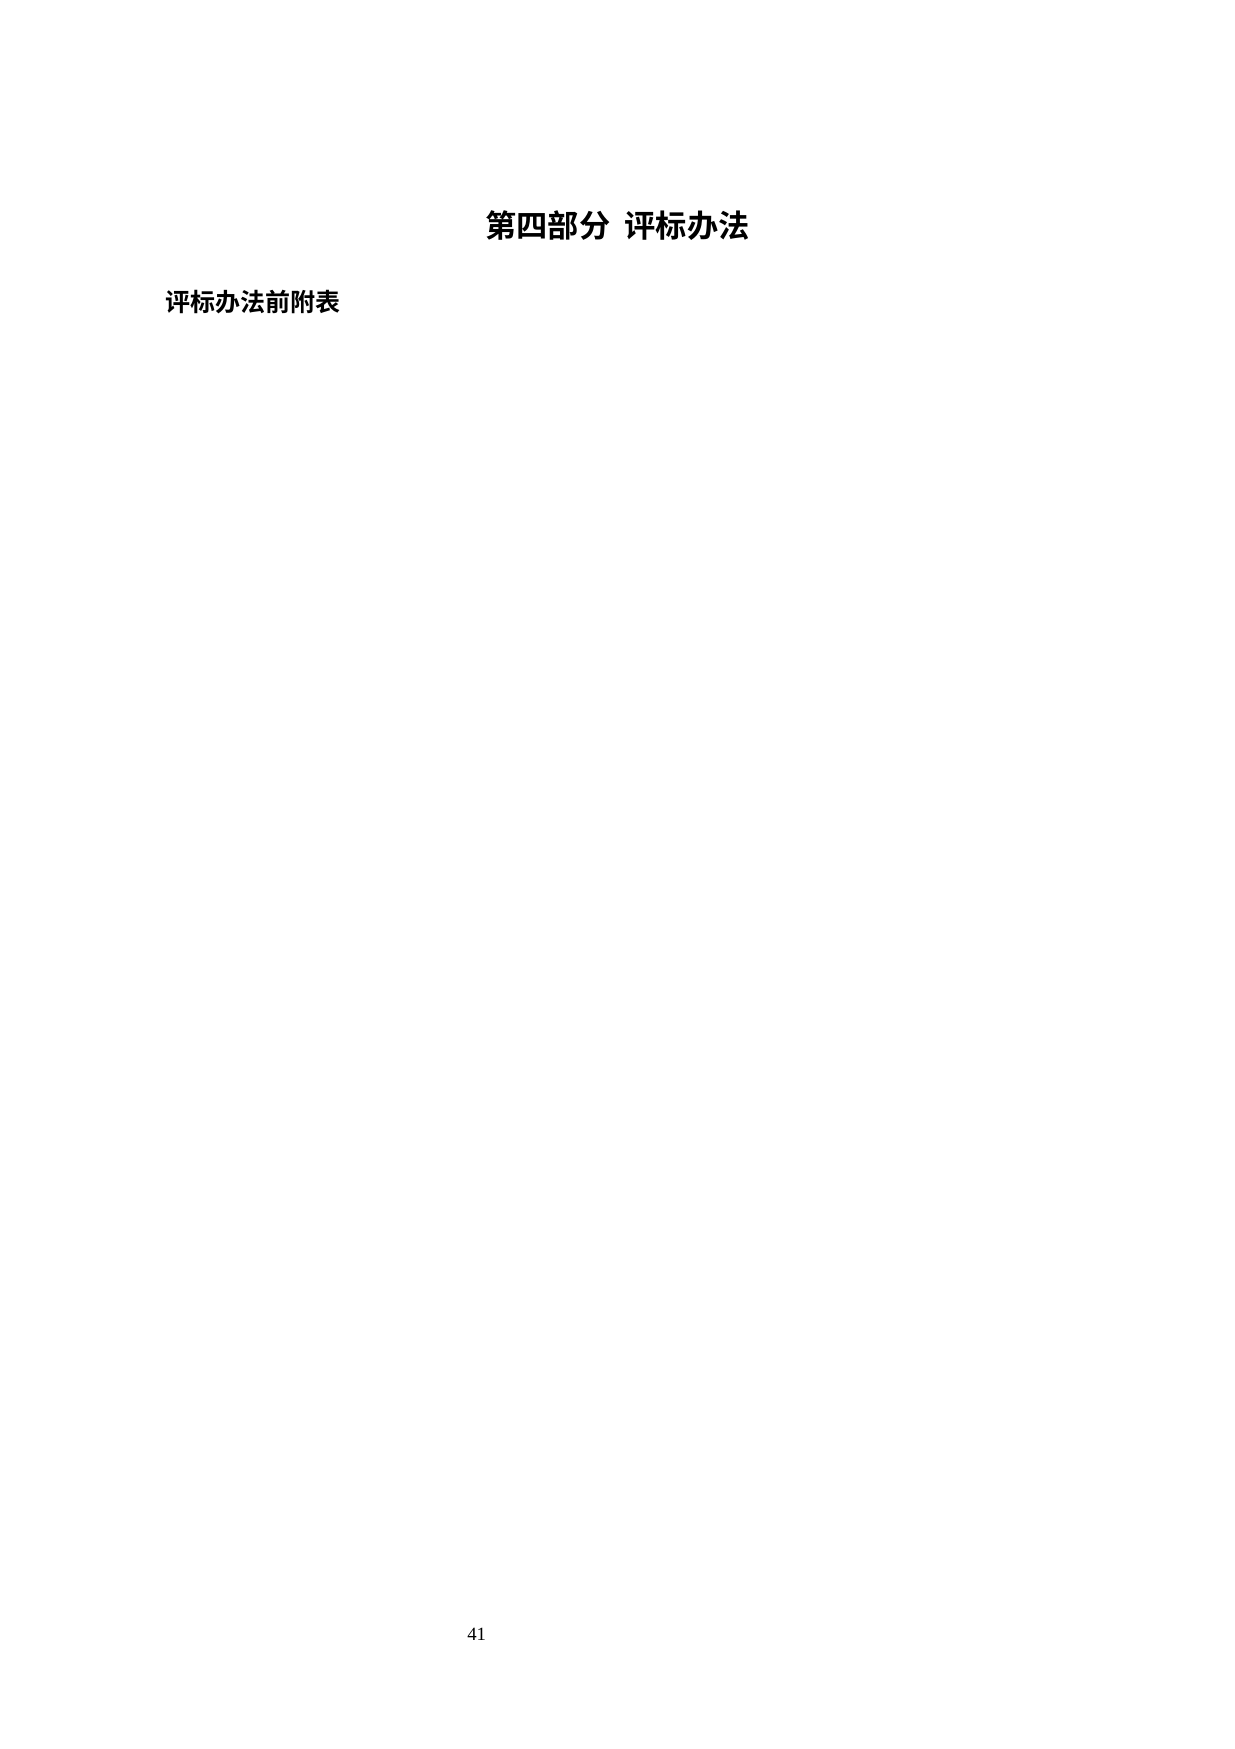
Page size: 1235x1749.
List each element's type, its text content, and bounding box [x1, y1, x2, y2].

subtitle 评标办法前附表 [165, 282, 1069, 318]
text 第四部分 评标办法 [165, 202, 1069, 247]
